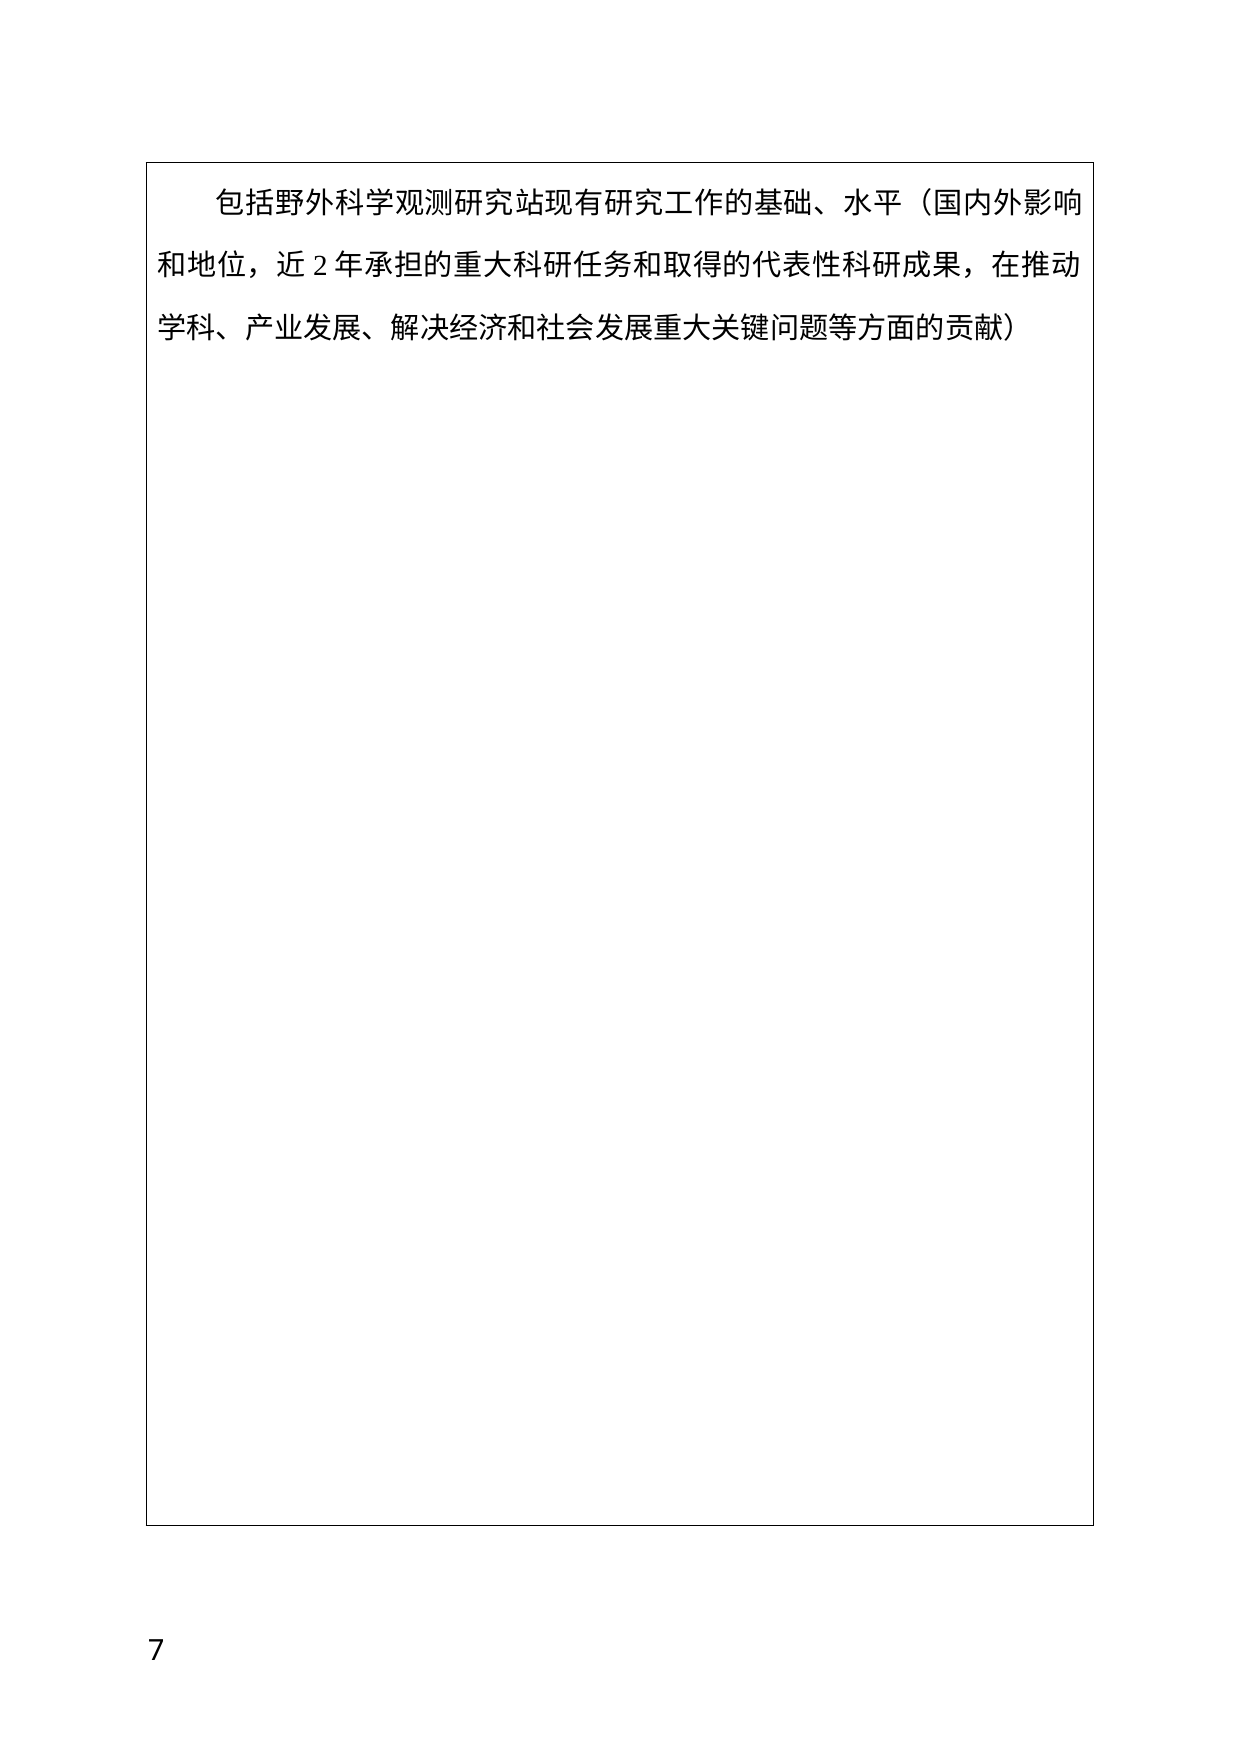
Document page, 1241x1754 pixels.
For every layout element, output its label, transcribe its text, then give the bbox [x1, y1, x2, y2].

table_header 包括野外科学观测研究站现有研究工作的基础、水平（国内外影响和地位，近2年承担的重大科研任务和取得的代表性科研成果，在推动学科、产业发展、解决经济和社会发展重大关键问题等方面的贡献） [147, 163, 1093, 1525]
